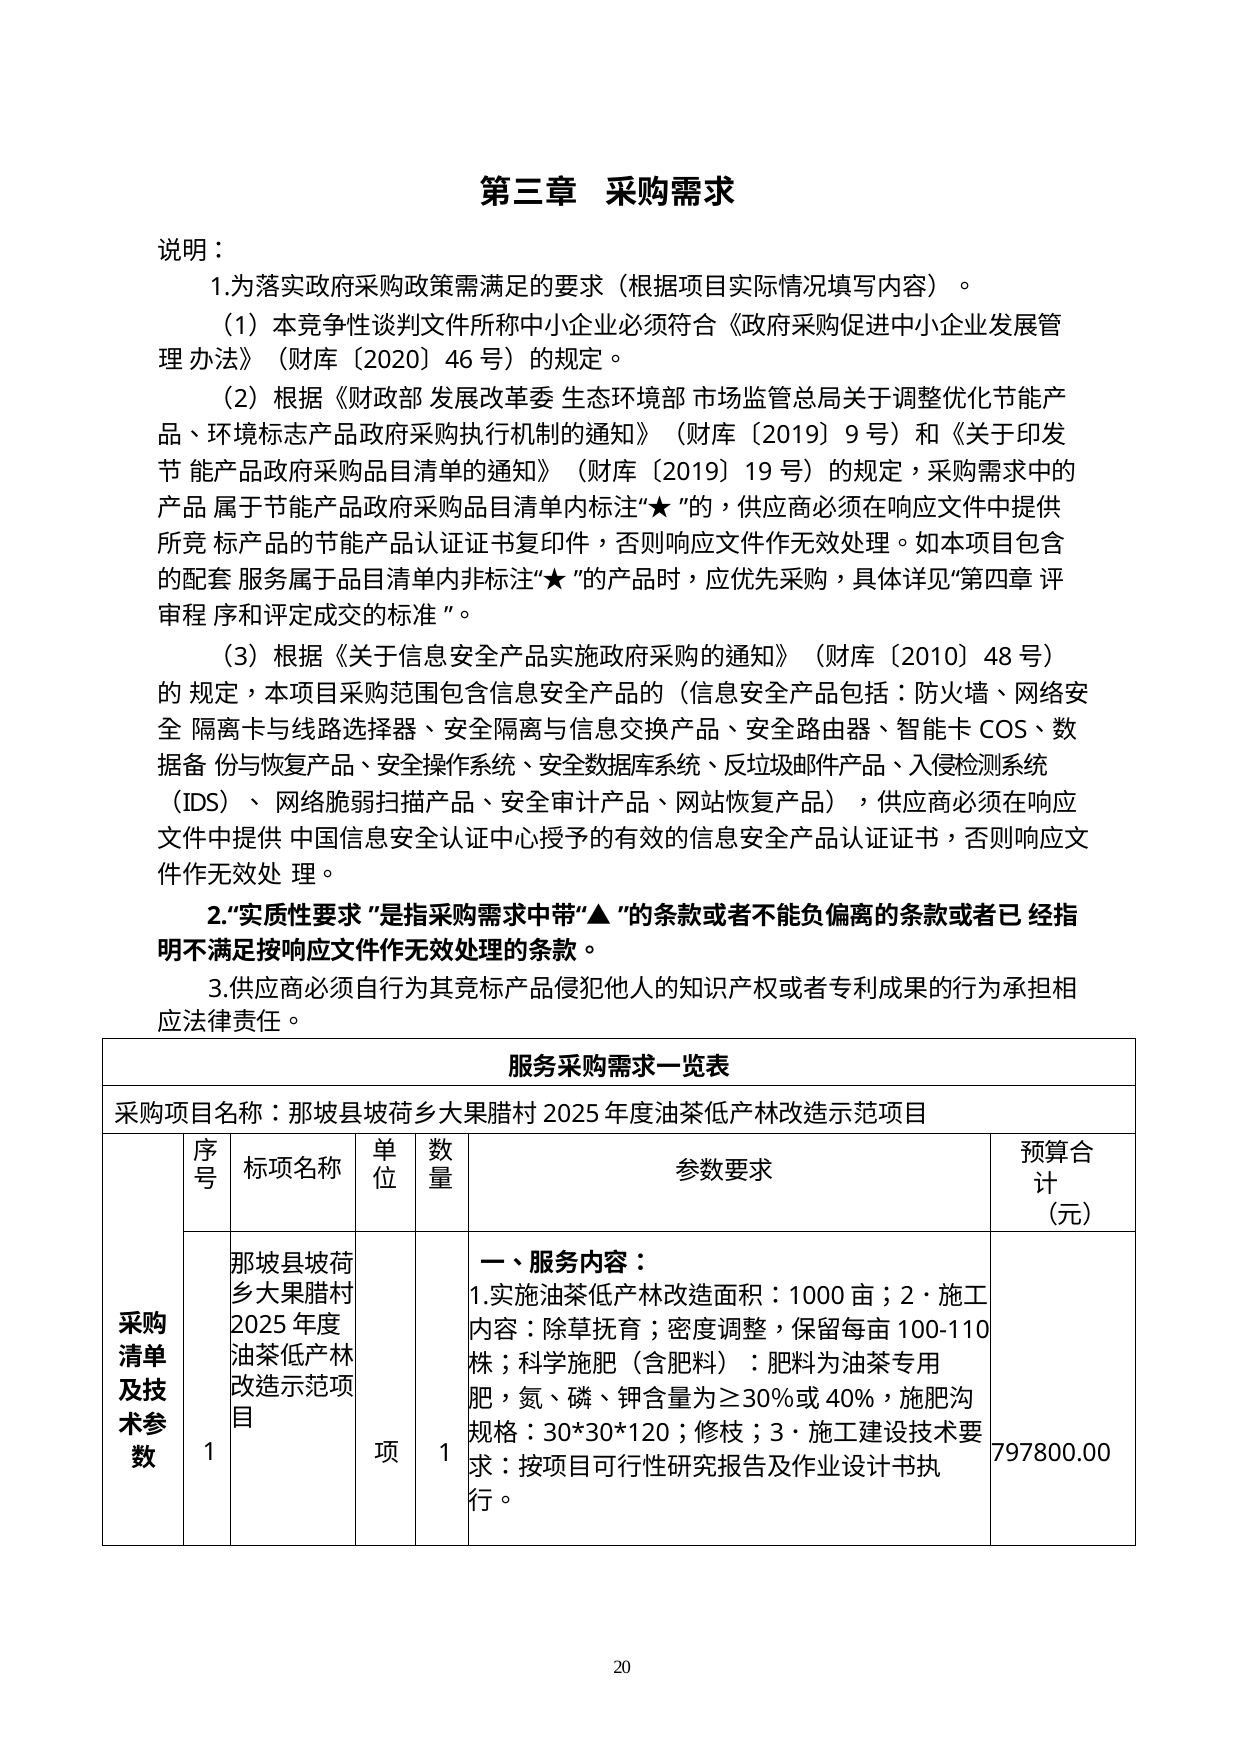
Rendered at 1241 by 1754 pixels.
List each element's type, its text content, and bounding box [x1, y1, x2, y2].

text 第三章 采购需求 [479, 170, 1138, 211]
text （3）根据《关于信息安全产品实施政府采购的通知》（财库〔2010〕48 号）的 规定，本项目采购范围包含信息安全产品的（信息安全产品包括：防火墙、网络安全 隔离卡与线路选择器、安全隔离与信息交换产品、安全路由器、智能卡 COS、数据备 份与恢复产品、安全操作系统、安全数据库系统、反垃圾邮件产品、入侵检测系统（IDS）、 网络脆弱扫描产品、安全审计产品、网站恢复产品），供应商必须在响应文件中提供 中国信息安全认证中心授予的有效的信息安全产品认证证书，否则响应文件作无效处 理。 [157, 639, 1092, 891]
table_cell 采购 清单 及技 术参 数 [103, 1134, 183, 1545]
text （1）本竞争性谈判文件所称中小企业必须符合《政府采购促进中小企业发展管理 办法》（财库〔2020〕46 号）的规定。 [158, 308, 1084, 376]
table_header 服务采购需求一览表 [103, 1039, 1135, 1085]
table_cell 参数要求 [469, 1134, 990, 1231]
text 2.“实质性要求 ”是指采购需求中带“▲ ”的条款或者不能负偏离的条款或者已 经指明不满足按响应文件作无效处理的条款。 [158, 898, 1084, 967]
table_cell 那坡县坡荷乡大果腊村2025年度油茶低产林改造示范项目 [231, 1232, 355, 1545]
table_cell 采购项目名称：那坡县坡荷乡大果腊村2025年度油茶低产林改造示范项目 [103, 1086, 1135, 1132]
table_cell 1 [416, 1232, 468, 1545]
text 1.为落实政府采购政策需满足的要求（根据项目实际情况填写内容）。 [209, 271, 1138, 302]
table_cell 项 [356, 1232, 415, 1545]
text 说明： [158, 234, 1138, 265]
table_cell 一、服务内容： 1.实施油茶低产林改造面积：1000亩；2．施工内容：除草抚育；密度调整，保留每亩100-110株；科学施肥（含肥料）：肥料为油茶专用肥，氮、磷、钾含量为≥30％或40%，施肥沟规格：30*30*120；修枝；3．施工建设技术要求：按项目可行性研究报告及作业设计书执行。 [469, 1232, 990, 1545]
table_cell 797800.00 [991, 1232, 1135, 1545]
table_cell 标项名称 [231, 1134, 355, 1231]
table_cell 序号 [184, 1134, 230, 1231]
table_cell 1 [184, 1232, 230, 1545]
text 3.供应商必须自行为其竞标产品侵犯他人的知识产权或者专利成果的行为承担相 应法律责任。 [157, 971, 1081, 1038]
text （2）根据《财政部 发展改革委 生态环境部 市场监管总局关于调整优化节能产 品、环境标志产品政府采购执行机制的通知》（财库〔2019〕9 号）和《关于印发节 能产品政府采购品目清单的通知》（财库〔2019〕19 号）的规定，采购需求中的产品 属于节能产品政府采购品目清单内标注“★ ”的，供应商必须在响应文件中提供所竞 标产品的节能产品认证证书复印件，否则响应文件作无效处理。如本项目包含的配套 服务属于品目清单内非标注“★ ”的产品时，应优先采购，具体详见“第四章 评审程 序和评定成交的标准 ”。 [157, 381, 1084, 631]
table_cell 预算合计 （元） [991, 1134, 1135, 1231]
table_cell 数量 [416, 1134, 468, 1231]
table_cell 单位 [356, 1134, 415, 1231]
